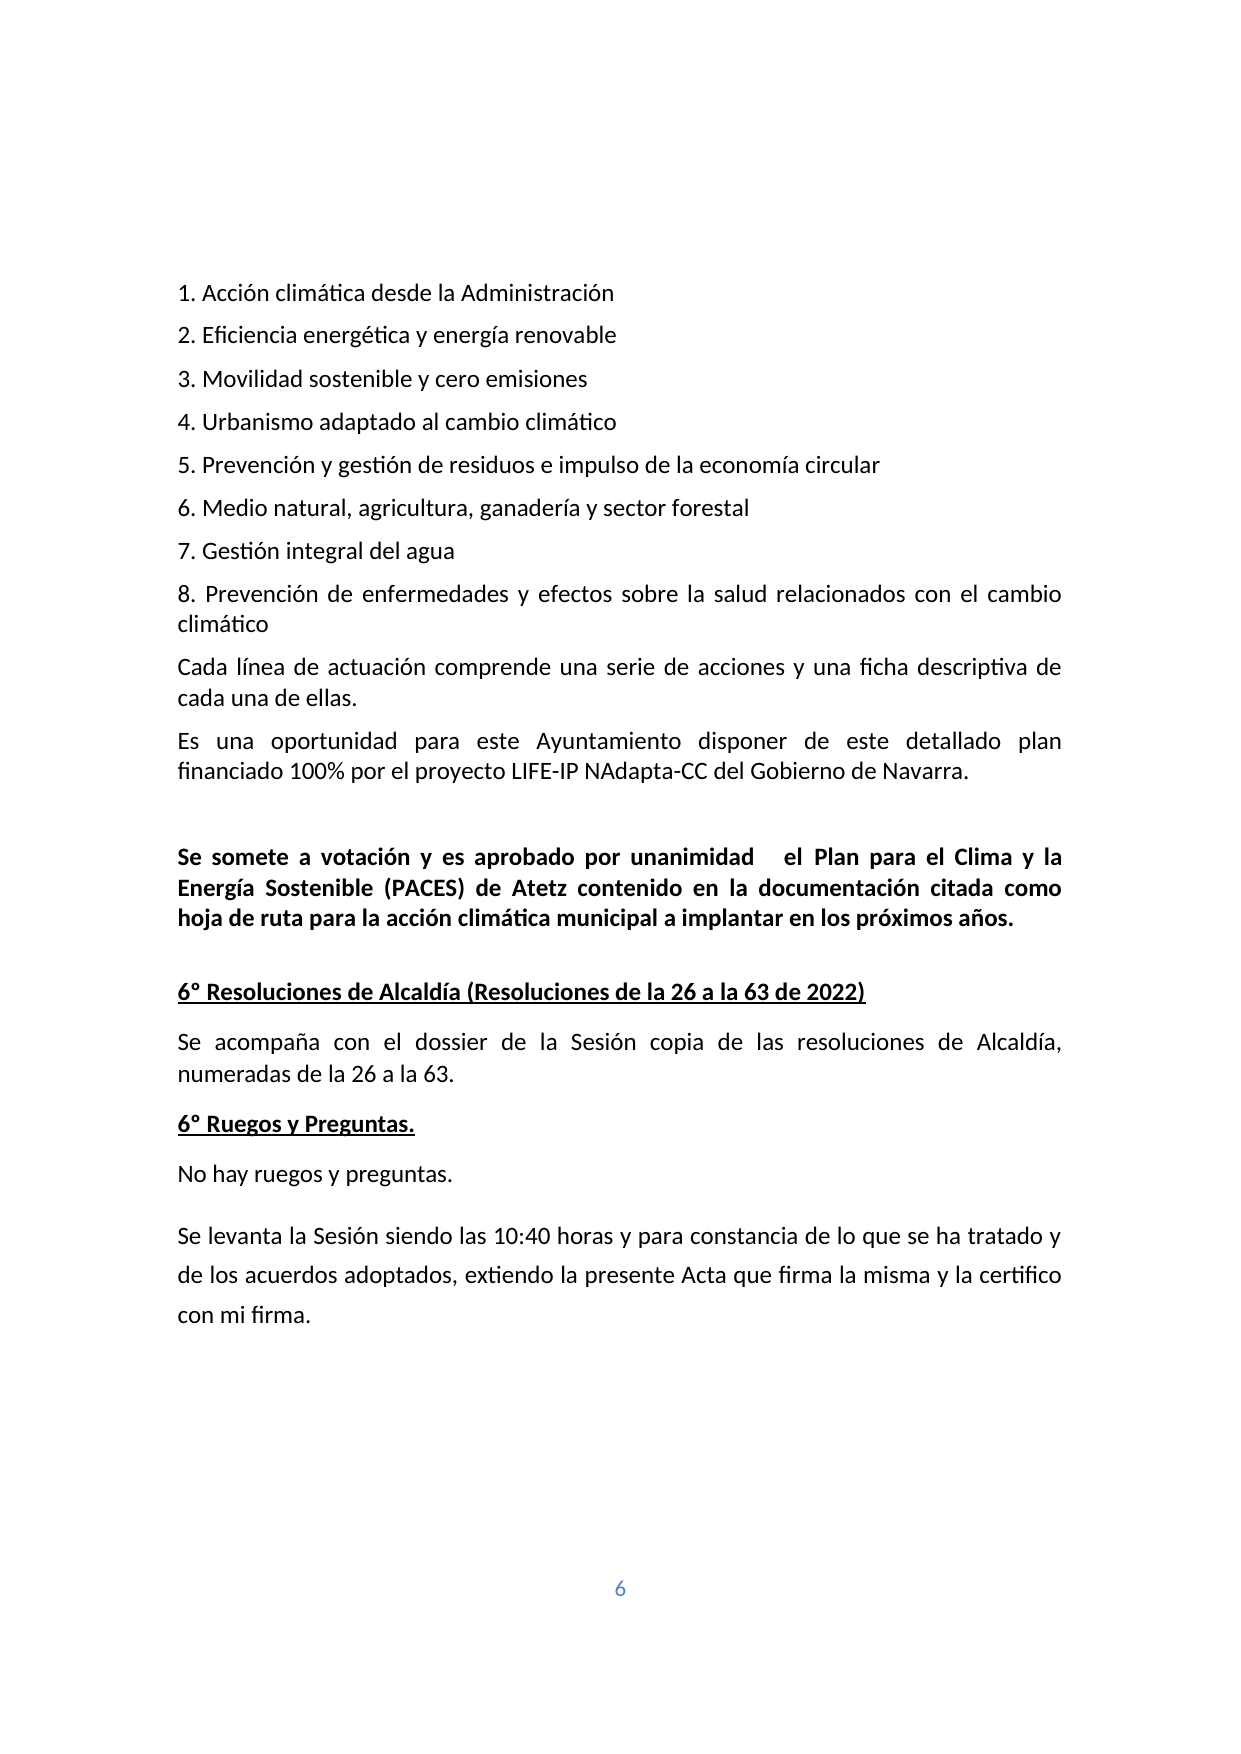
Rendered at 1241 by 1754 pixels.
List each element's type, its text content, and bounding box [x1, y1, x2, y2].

text Se somete a votación y es aprobado por unanimidad el Plan para el Clima y la Energía Sostenible (PACES) de Atetz contenido en la documentación citada como hoja de ruta para la acción climática municipal a implantar en los próximos años. [177, 841, 1063, 933]
text Cada línea de actuación comprende una serie de acciones y una ficha descriptiva de cada una de ellas. [177, 651, 1063, 712]
text 6º Ruegos y Preguntas. [177, 1108, 1063, 1139]
text 7. Gestión integral del agua [177, 535, 1063, 565]
text 6. Medio natural, agricultura, ganadería y sector forestal [177, 492, 1063, 522]
text 2. Eficiencia energética y energía renovable [177, 320, 1063, 350]
text 3. Movilidad sostenible y cero emisiones [177, 363, 1063, 393]
text 5. Prevención y gestión de residuos e impulso de la economía circular [177, 449, 1063, 479]
text Es una oportunidad para este Ayuntamiento disponer de este detallado plan financiado 100% por el proyecto LIFE-IP NAdapta-CC del Gobierno de Navarra. [177, 725, 1063, 786]
text Se acompaña con el dossier de la Sesión copia de las resoluciones de Alcaldía, numeradas de la 26 a la 63. [177, 1026, 1063, 1089]
text No hay ruegos y preguntas. [177, 1158, 1063, 1188]
text 1. Acción climática desde la Administración [177, 277, 1063, 307]
text 6º Resoluciones de Alcaldía (Resoluciones de la 26 a la 63 de 2022) [177, 976, 1063, 1007]
text 8. Prevención de enfermedades y efectos sobre la salud relacionados con el cambio climático [177, 578, 1063, 639]
text 4. Urbanismo adaptado al cambio climático [177, 406, 1063, 436]
text Se levanta la Sesión siendo las 10:40 horas y para constancia de lo que se ha tratado y de los acuerdos adoptados, extiendo la presente Acta que firma la misma y la certifico con mi firma. [177, 1220, 1063, 1329]
